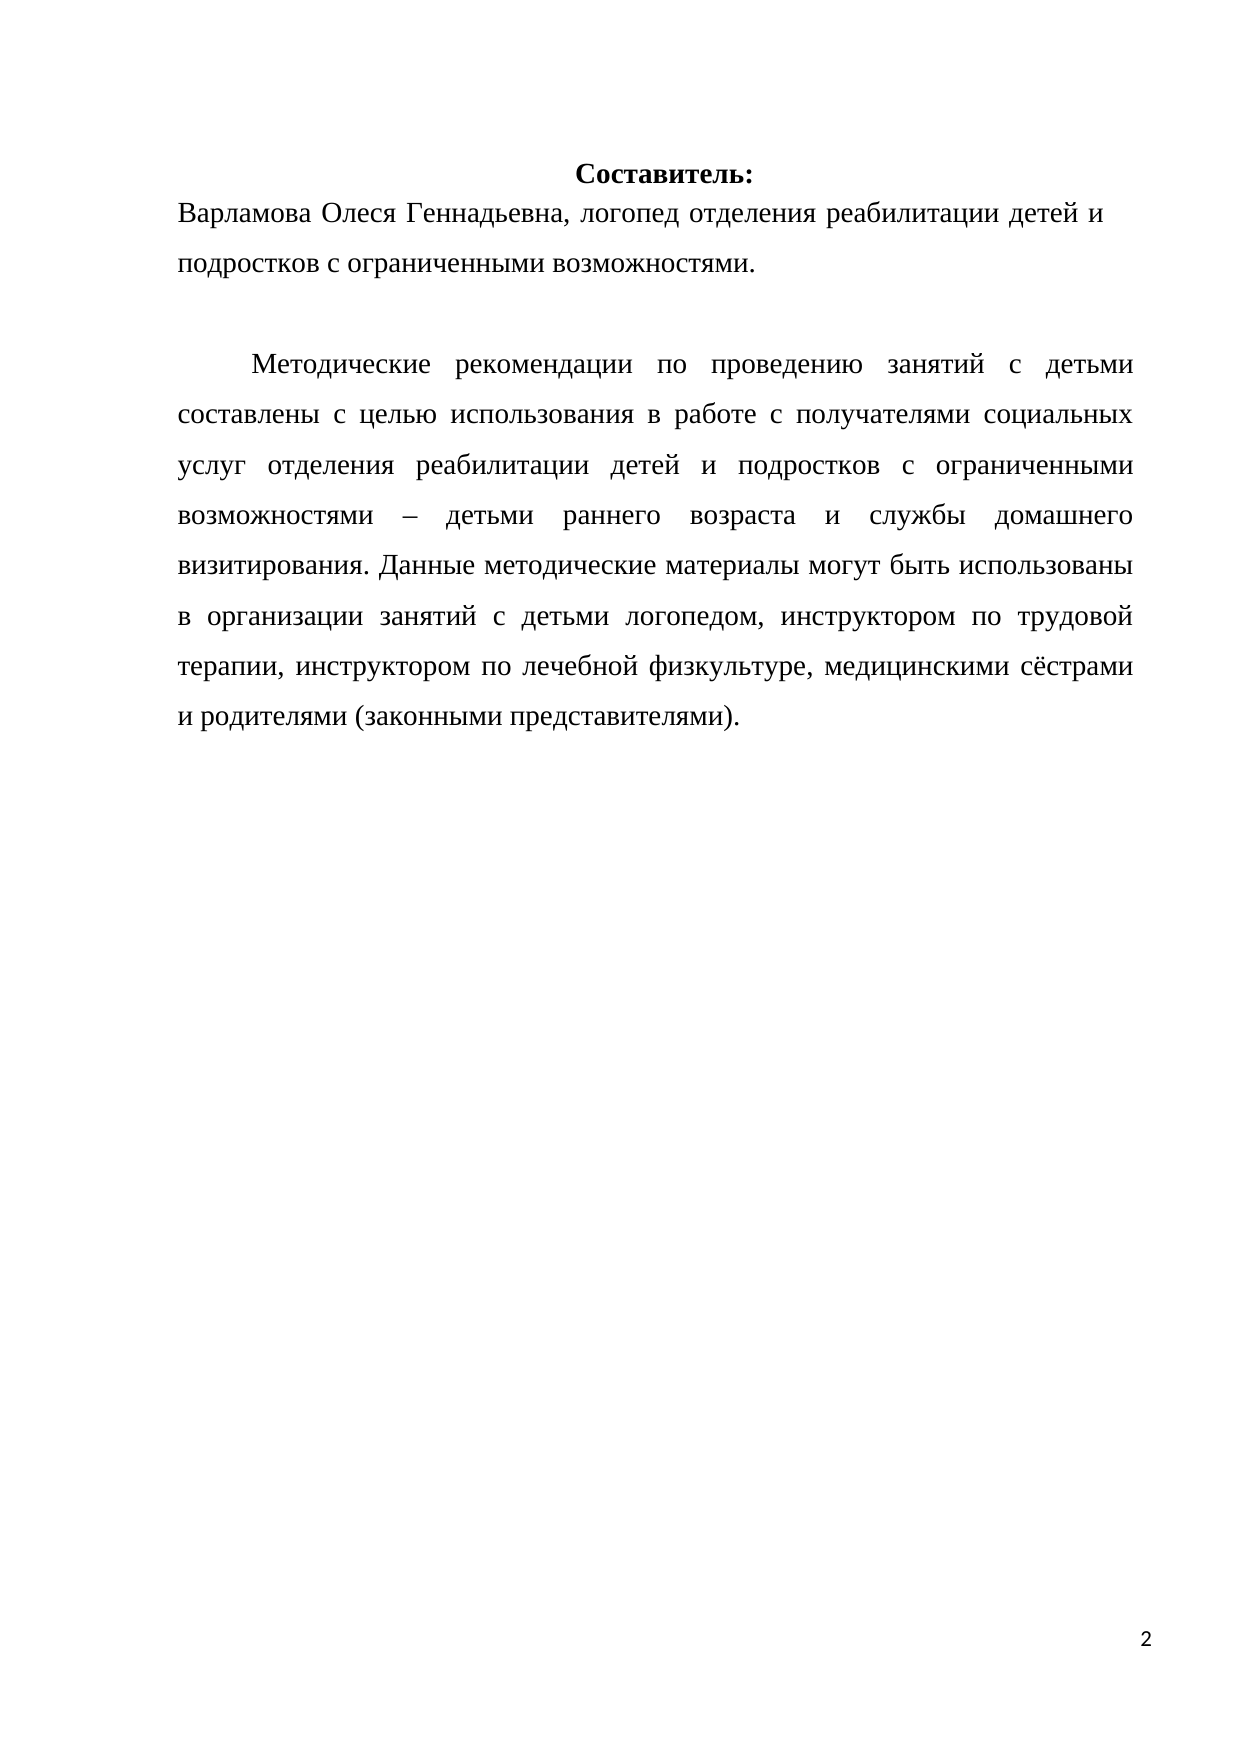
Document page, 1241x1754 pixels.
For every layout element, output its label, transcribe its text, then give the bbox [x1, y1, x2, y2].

text Варламова Олеся Геннадьевна, логопед отделения реабилитации детей и подростков с ограниченными возможностями. [177, 195, 1104, 279]
text Методические рекомендации по проведению занятий с детьми составлены с целью использования в работе с получателями социальных услуг отделения реабилитации детей и подростков с ограниченными возможностями – детьми раннего возраста и службы домашнего визитирования. Данные методические материалы могут быть использованы в организации занятий с детьми логопедом, инструктором по трудовой терапии, инструктором по лечебной физкультуре, медицинскими сёстрами и родителями (законными представителями). [177, 346, 1134, 732]
text Составитель: [177, 157, 1152, 190]
